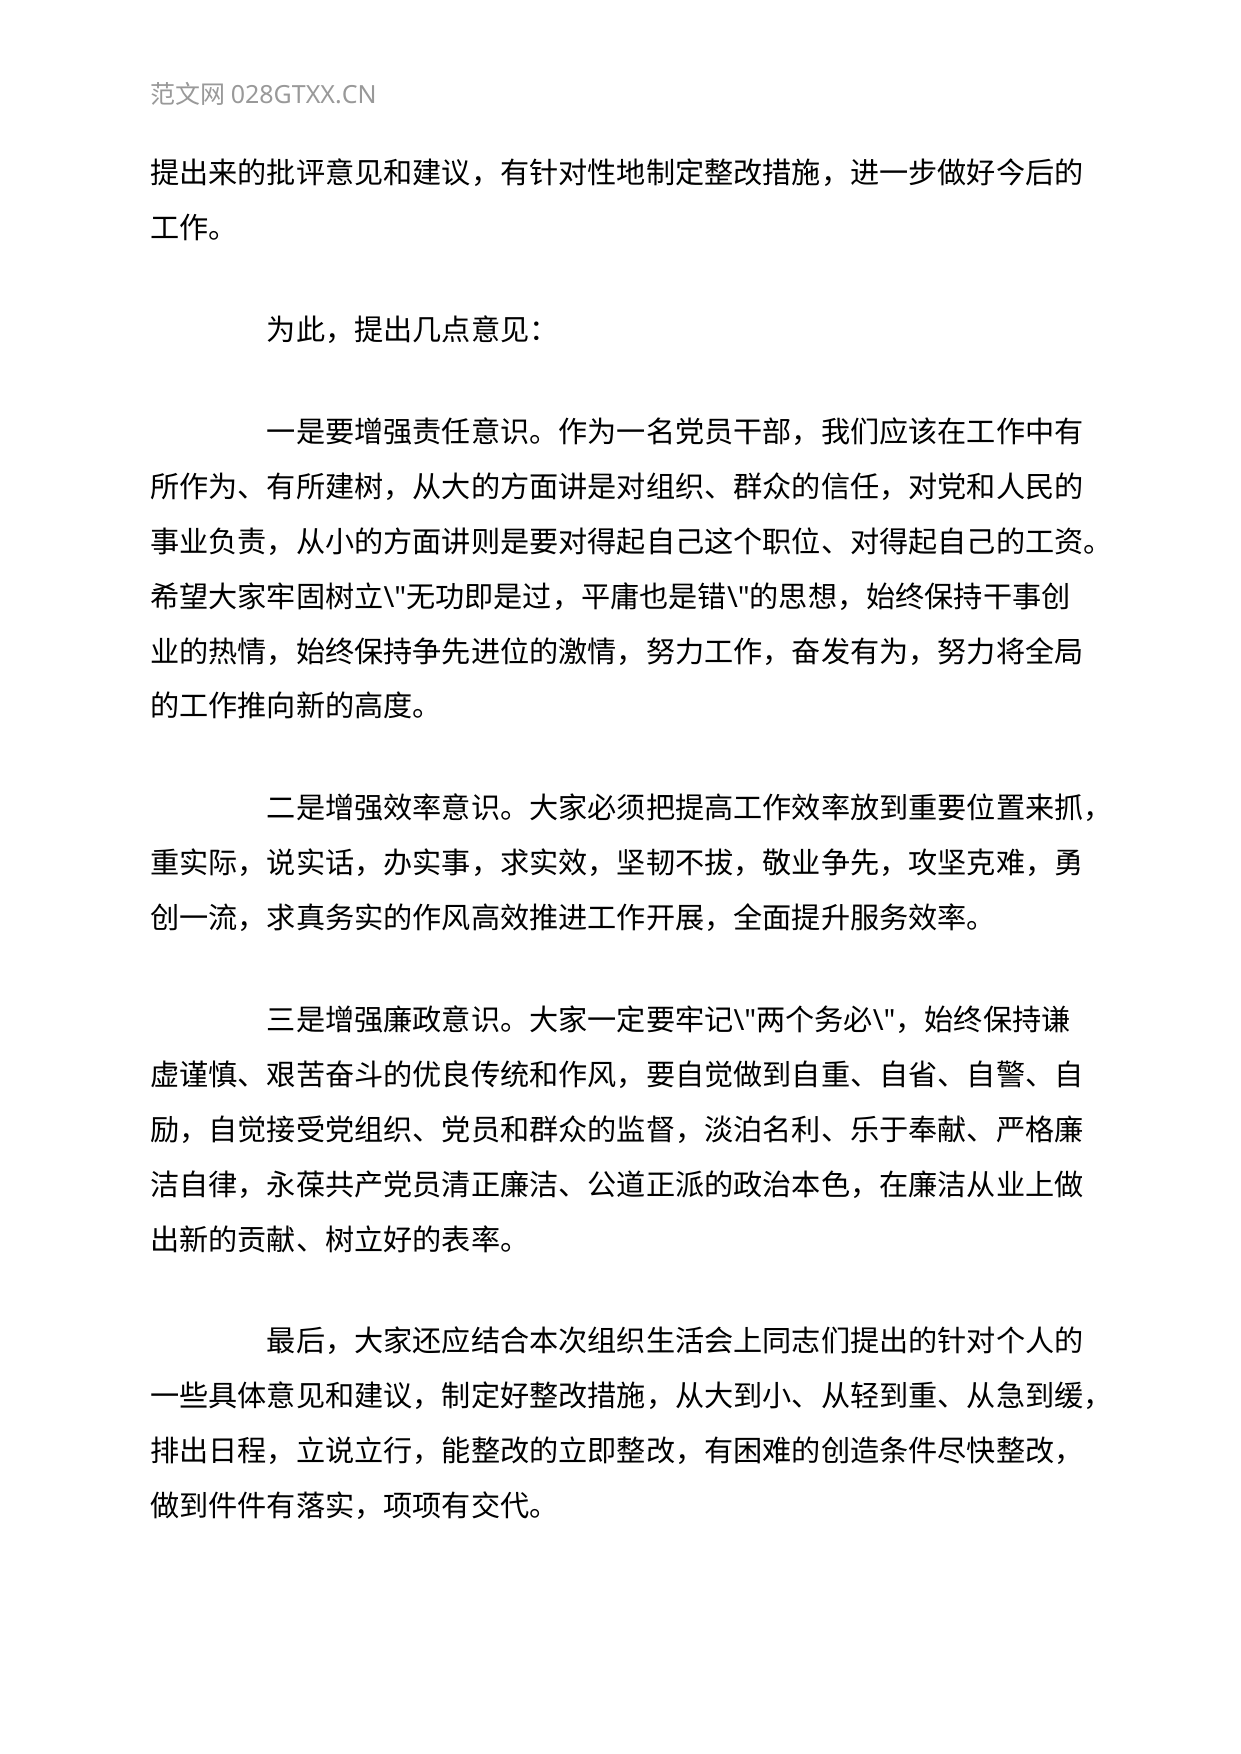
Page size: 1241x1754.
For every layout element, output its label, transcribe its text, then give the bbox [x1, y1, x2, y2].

text 二是增强效率意识。大家必须把提高工作效率放到重要位置来抓，重实际，说实话，办实事，求实效，坚韧不拔，敬业争先，攻坚克难，勇创一流，求真务实的作风高效推进工作开展，全面提升服务效率。 [150, 785, 1090, 937]
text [150, 150, 1090, 247]
text 三是增强廉政意识。大家一定要牢记\"两个务必\"，始终保持谦虚谨慎、艰苦奋斗的优良传统和作风，要自觉做到自重、自省、自警、自励，自觉接受党组织、党员和群众的监督，淡泊名利、乐于奉献、严格廉洁自律，永葆共产党员清正廉洁、公道正派的政治本色，在廉洁从业上做出新的贡献、树立好的表率。 [150, 996, 1090, 1258]
text 一是要增强责任意识。作为一名党员干部，我们应该在工作中有所作为、有所建树，从大的方面讲是对组织、群众的信任，对党和人民的事业负责，从小的方面讲则是要对得起自己这个职位、对得起自己的工资。希望大家牢固树立\"无功即是过，平庸也是错\"的思想，始终保持干事创业的热情，始终保持争先进位的激情，努力工作，奋发有为，努力将全局的工作推向新的高度。 [150, 408, 1090, 725]
text 为此，提出几点意见： [150, 307, 1090, 349]
text 最后，大家还应结合本次组织生活会上同志们提出的针对个人的一些具体意见和建议，制定好整改措施，从大到小、从轻到重、从急到缓，排出日程，立说立行，能整改的立即整改，有困难的创造条件尽快整改，做到件件有落实，项项有交代。 [150, 1318, 1090, 1525]
